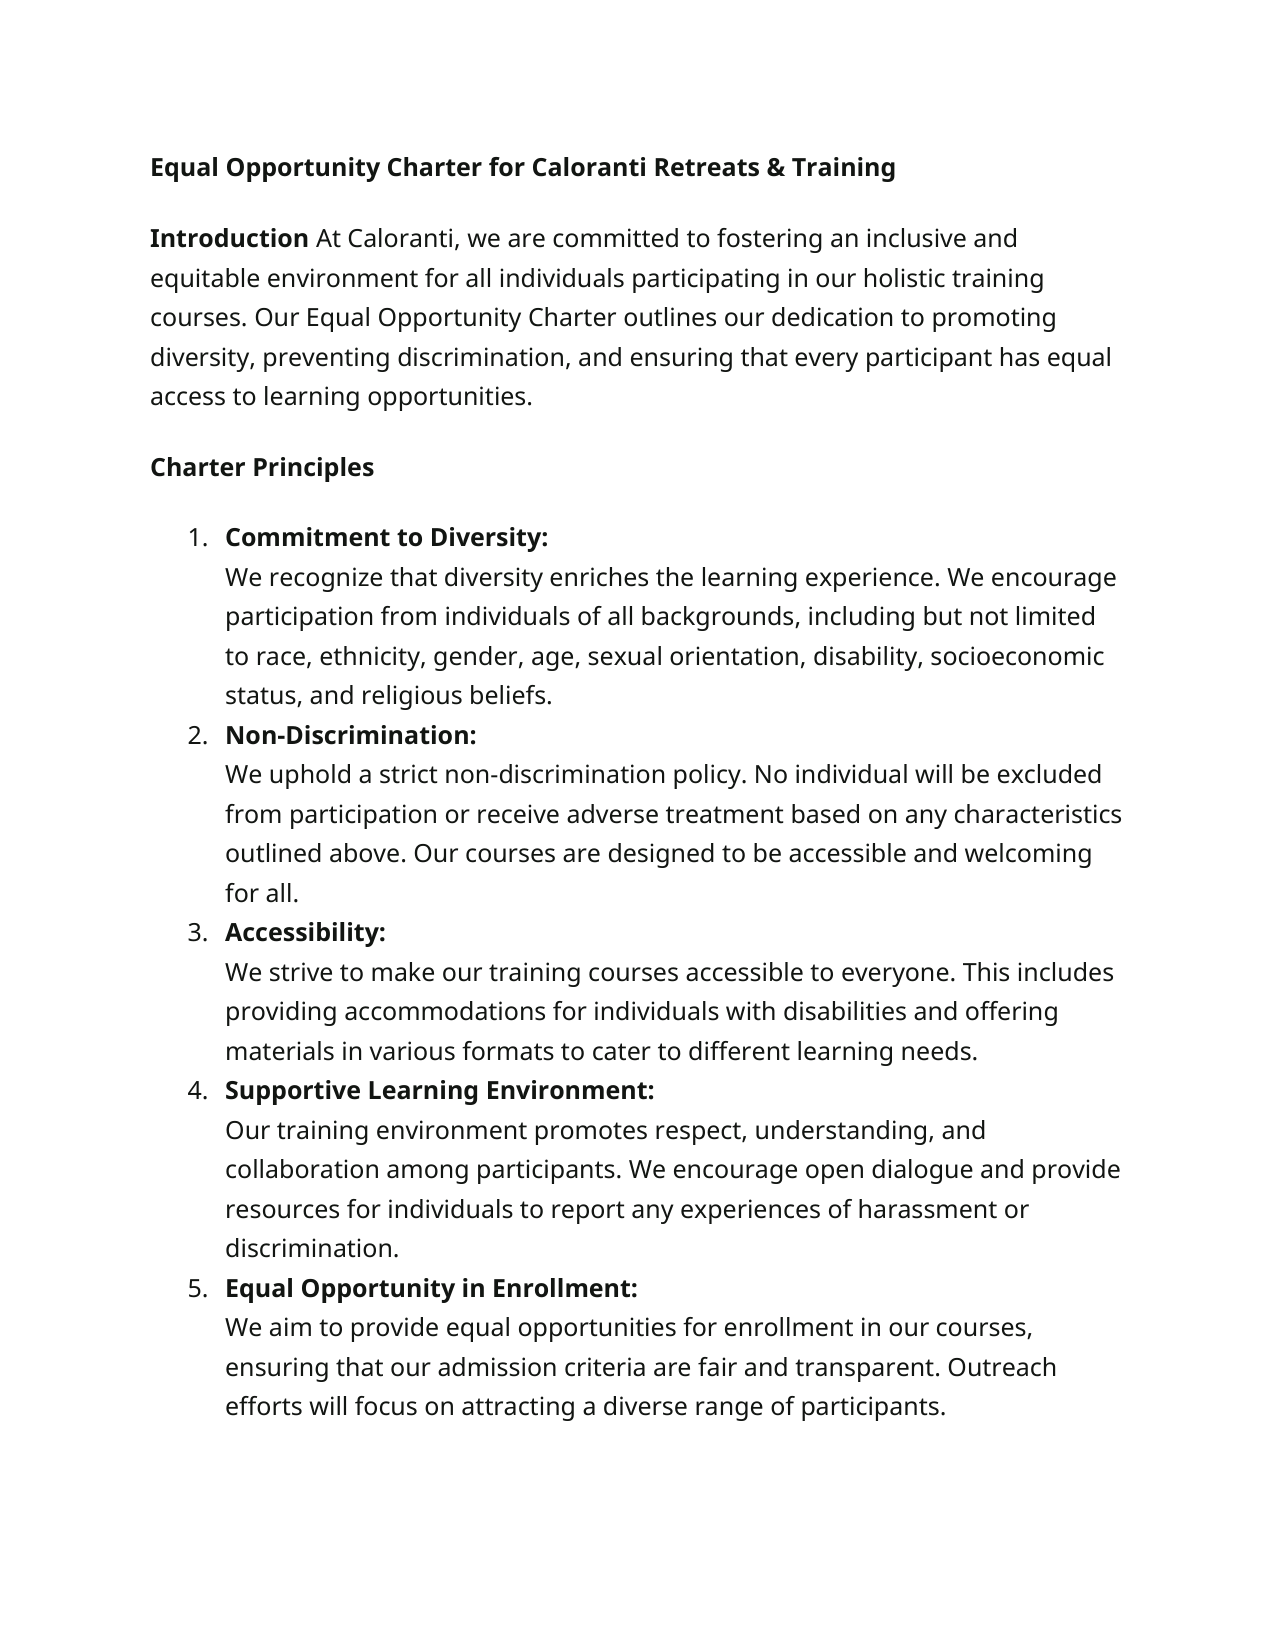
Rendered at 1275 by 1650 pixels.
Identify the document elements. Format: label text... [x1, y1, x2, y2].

list Supportive Learning Environment: Our training environment promotes respect, understanding, and collaboration among participants. We encourage open dialogue and provide resources for individuals to report any experiences of harassment or discrimination. [187, 1073, 1125, 1265]
list Commitment to Diversity: We recognize that diversity enriches the learning experience. We encourage participation from individuals of all backgrounds, including but not limited to race, ethnicity, gender, age, sexual orientation, disability, socioeconomic status, and religious beliefs. [187, 520, 1125, 712]
list Equal Opportunity in Enrollment: We aim to provide equal opportunities for enrollment in our courses, ensuring that our admission criteria are fair and transparent. Outreach efforts will focus on attracting a diverse range of participants. [187, 1270, 1125, 1423]
text Charter Principles [150, 449, 1125, 483]
text Introduction At Caloranti, we are committed to fostering an inclusive and equitable environment for all individuals participating in our holistic training courses. Our Equal Opportunity Charter outlines our dedication to promoting diversity, preventing discrimination, and ensuring that every participant has equal access to learning opportunities. [150, 221, 1125, 413]
text Equal Opportunity Charter for Caloranti Retreats & Training [150, 150, 1125, 184]
list Accessibility: We strive to make our training courses accessible to everyone. This includes providing accommodations for individuals with disabilities and offering materials in various formats to cater to different learning needs. [187, 915, 1125, 1067]
list Non-Discrimination: We uphold a strict non-discrimination policy. No individual will be excluded from participation or receive adverse treatment based on any characteristics outlined above. Our courses are designed to be accessible and welcoming for all. [187, 717, 1125, 909]
